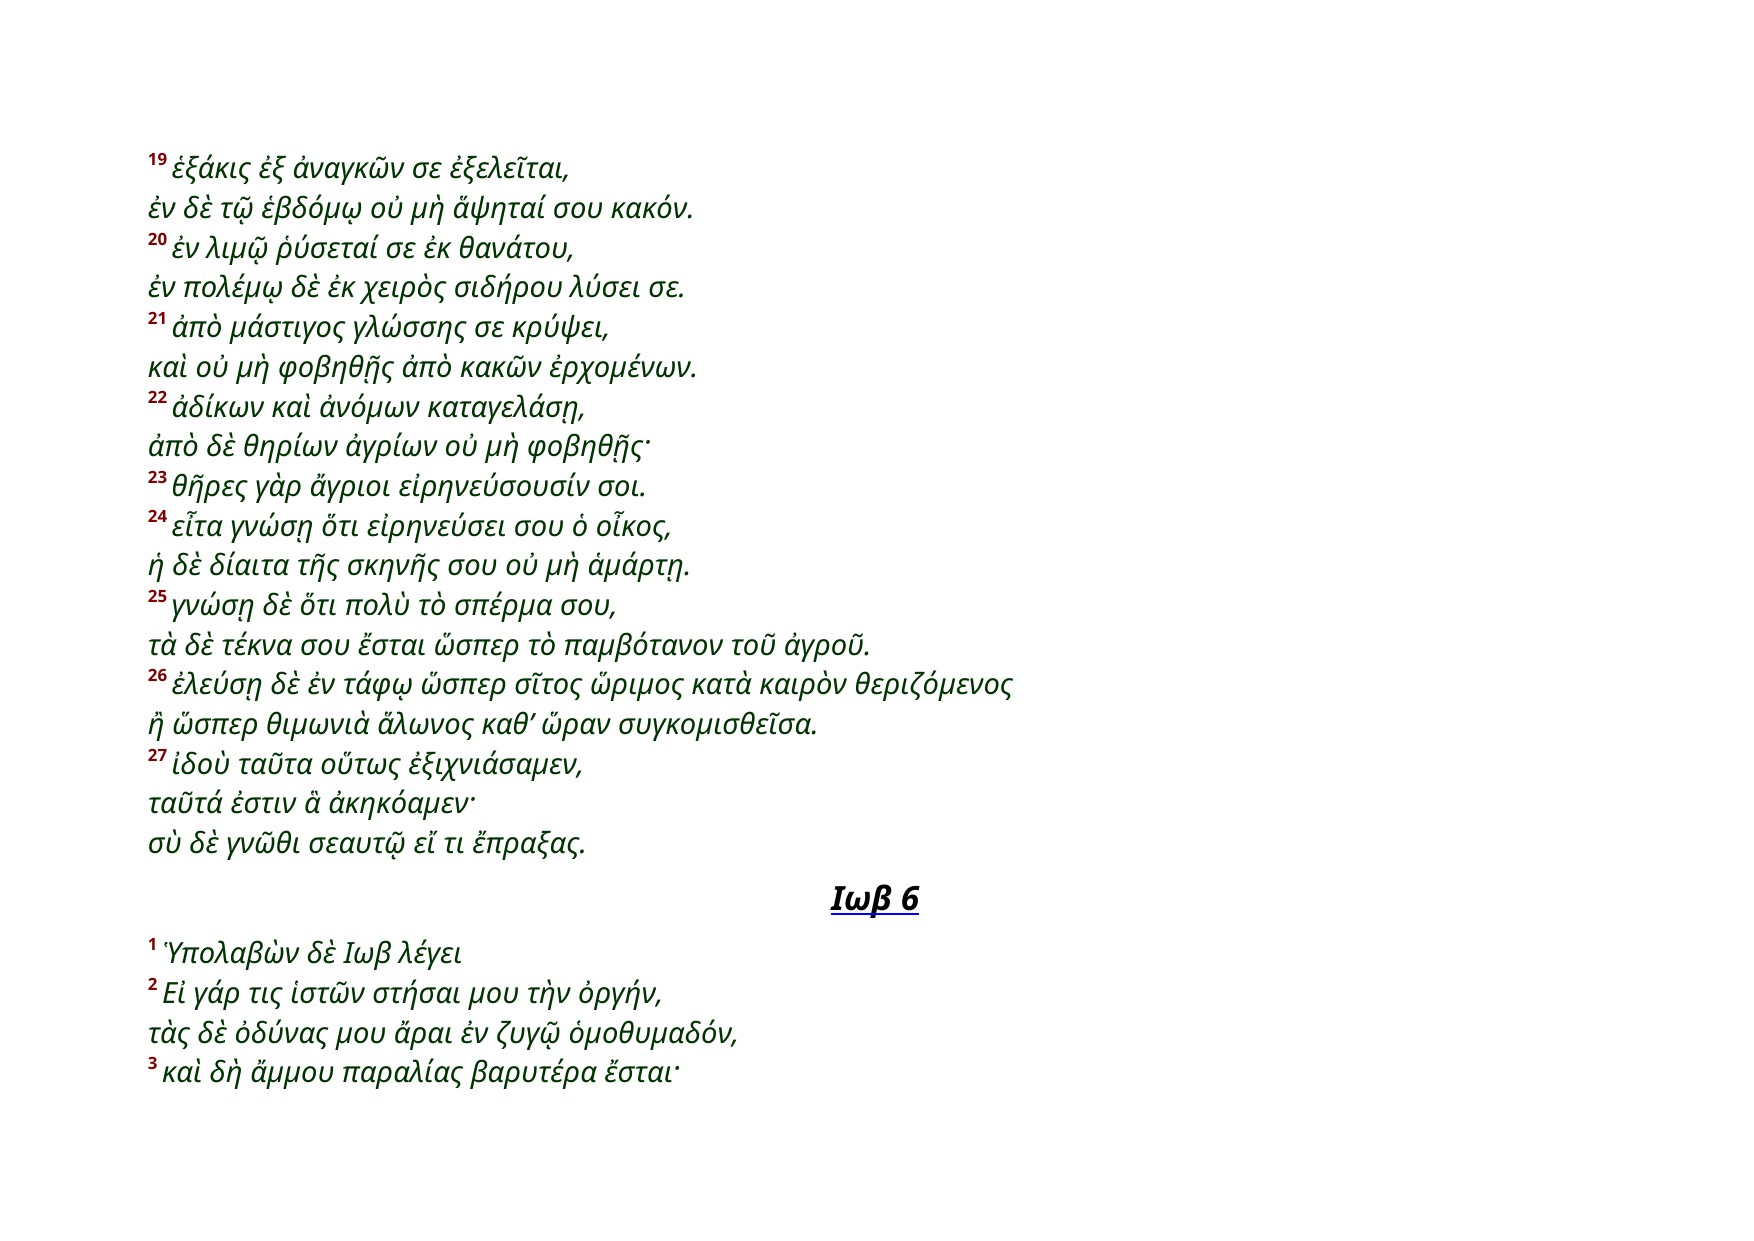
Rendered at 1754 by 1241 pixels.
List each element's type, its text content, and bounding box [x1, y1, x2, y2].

text Ιωβ 6 [148, 874, 1606, 920]
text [148, 148, 1606, 862]
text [148, 932, 1606, 1091]
